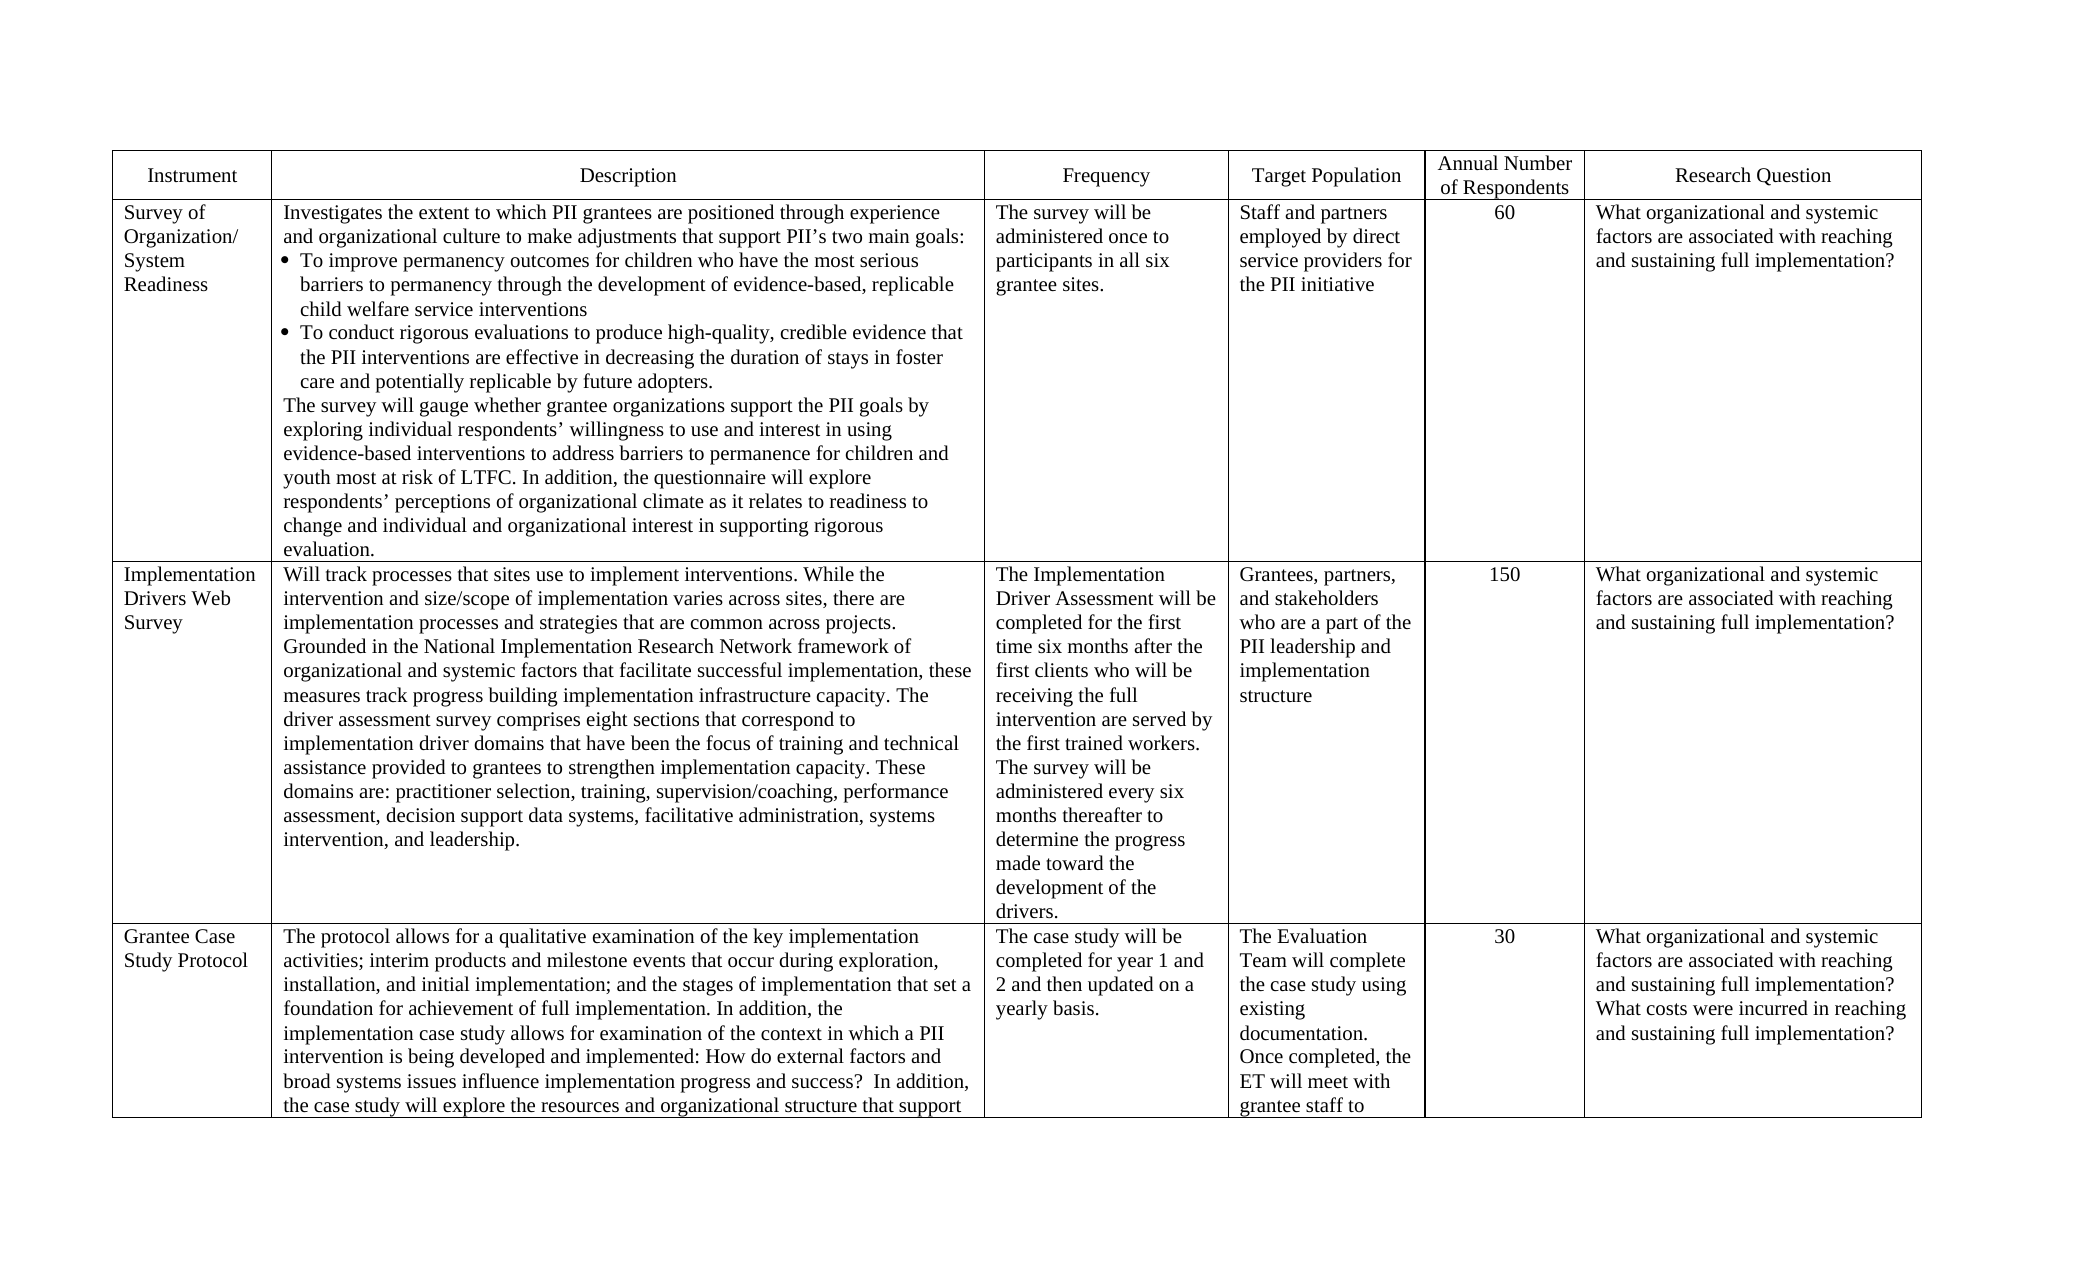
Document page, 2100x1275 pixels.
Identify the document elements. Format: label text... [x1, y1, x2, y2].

table_cell Will track processes that sites use to implement interventions. While the intervention and size/scope of implementation varies across sites, there are implementation processes and strategies that are common across projects. Grounded in the National Implementation Research Network framework of organizational and systemic factors that facilitate successful implementation, these measures track progress building implementation infrastructure capacity. The driver assessment survey comprises eight sections that correspond to implementation driver domains that have been the focus of training and technical assistance provided to grantees to strengthen implementation capacity. These domains are: practitioner selection, training, supervision/coaching, performance assessment, decision support data systems, facilitative administration, systems intervention, and leadership. [272, 562, 984, 923]
table_header Description [272, 151, 984, 199]
table_cell Implementation Drivers Web Survey [113, 562, 271, 923]
table_cell Grantee Case Study Protocol [113, 924, 271, 1117]
table_cell Staff and partners employed by direct service providers for the PII initiative [1229, 200, 1424, 561]
table_header Research Question [1585, 151, 1921, 199]
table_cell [1585, 924, 1921, 1117]
table_cell Investigates the extent to which PII grantees are positioned through experience and organizational culture to make adjustments that support PII’s two main goals: To improve permanency outcomes for children who have the most serious barriers to permanency through the development of evidence-based, replicable child welfare service interventions To conduct rigorous evaluations to produce high-quality, credible evidence that the PII interventions are effective in decreasing the duration of stays in foster care and potentially replicable by future adopters. The survey will gauge whether grantee organizations support the PII goals by exploring individual respondents’ willingness to use and interest in using evidence-based interventions to address barriers to permanence for children and youth most at risk of LTFC. In addition, the questionnaire will explore respondents’ perceptions of organizational climate as it relates to readiness to change and individual and organizational interest in supporting rigorous evaluation. [272, 200, 984, 561]
table_header Annual Number of Respondents [1426, 151, 1584, 199]
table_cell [1229, 924, 1424, 1117]
table_cell The Implementation Driver Assessment will be completed for the first time six months after the first clients who will be receiving the full intervention are served by the first trained workers. The survey will be administered every six months thereafter to determine the progress made toward the development of the drivers. [985, 562, 1228, 923]
table_cell 30 [1426, 924, 1584, 1117]
table_cell Survey of Organization/ System Readiness [113, 200, 271, 561]
table_header Frequency [985, 151, 1228, 199]
table_header Instrument [113, 151, 271, 199]
table_cell What organizational and systemic factors are associated with reaching and sustaining full implementation? [1585, 200, 1921, 561]
table_cell The survey will be administered once to participants in all six grantee sites. [985, 200, 1228, 561]
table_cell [985, 924, 1228, 1117]
table_cell What organizational and systemic factors are associated with reaching and sustaining full implementation? [1585, 562, 1921, 923]
table_cell Grantees, partners, and stakeholders who are a part of the PII leadership and implementation structure [1229, 562, 1424, 923]
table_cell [272, 924, 984, 1117]
table_header Target Population [1229, 151, 1424, 199]
table_cell 150 [1426, 562, 1584, 923]
table_cell 60 [1426, 200, 1584, 561]
